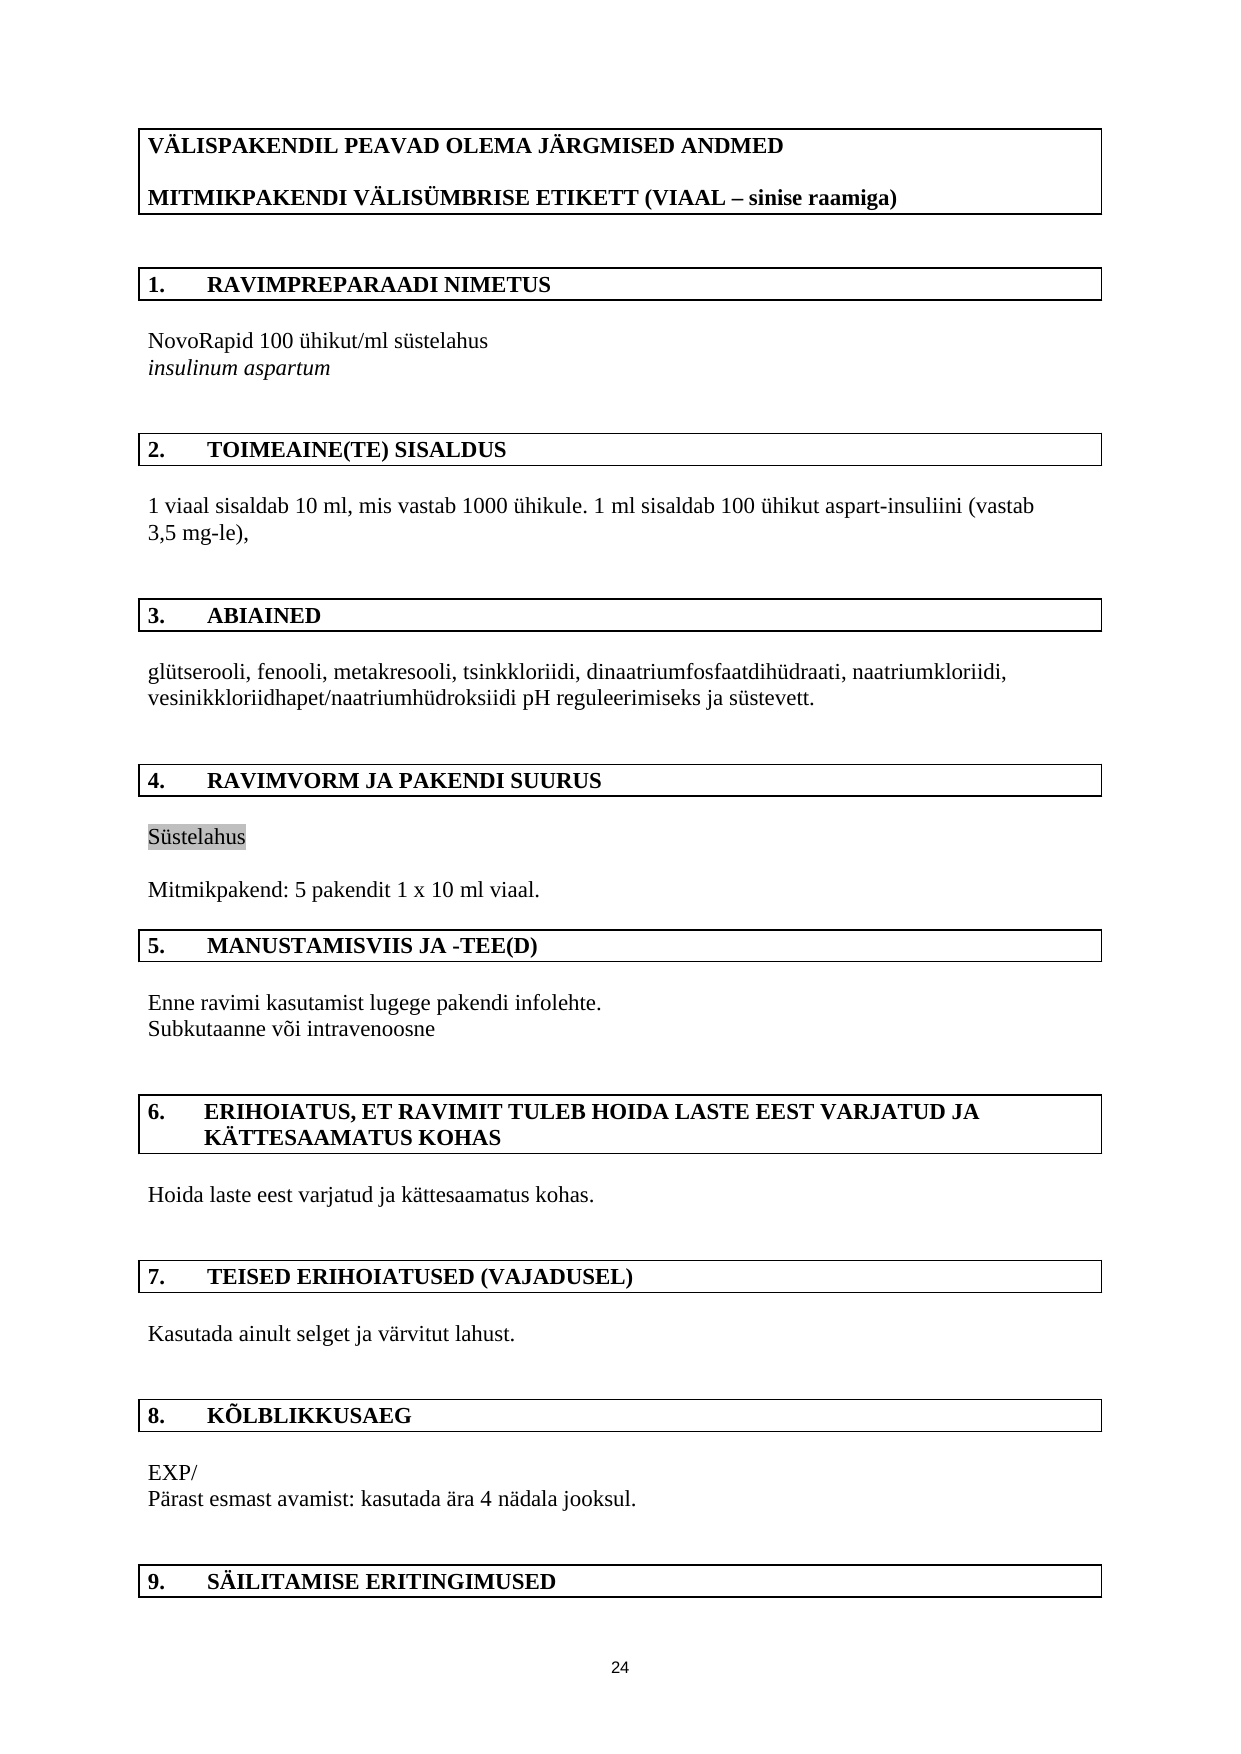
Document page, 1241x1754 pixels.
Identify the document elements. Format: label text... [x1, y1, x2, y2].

text 6. ERIHOIATUS, ET RAVIMIT TULEB HOIDA LASTE EEST VARJATUD JA KÄTTESAAMATUS KOHAS [140, 1096, 1101, 1153]
text 4. RAVIMVORM JA PAKENDI SUURUS [140, 765, 1101, 795]
text glütserooli, fenooli, metakresooli, tsinkkloriidi, dinaatriumfosfaatdihüdraati, naatriumkloriidi, vesinikkloriidhapet/naatriumhüdroksiidi pH reguleerimiseks ja süstevett. [148, 658, 1092, 711]
text EXP/ [148, 1459, 1092, 1485]
text 5. MANUSTAMISVIIS JA -TEE(D) [140, 931, 1101, 961]
text VÄLPAKENDIL PEAVAD OLEMA JÄRGMED ANDMED [140, 130, 1101, 158]
text Süstelahus [148, 823, 1092, 850]
text Subkutaanne või intravenoosne [148, 1015, 1092, 1042]
text Kasutada ainult selget ja värvitut lahust. [148, 1320, 1092, 1346]
text MITMIKPAKENDI VÄLÜMBRE ETIKETT (VIAAL – sinise raamiga) [140, 181, 1101, 213]
text NovoRapid 100 ühikut/ml süstelahus [148, 327, 1092, 353]
text 3. ABIAINED [140, 600, 1101, 630]
text 1 viaal sisaldab 10 ml, mis vastab 1000 ühikule. 1 ml sisaldab 100 ühikut aspart-insuliini (vastab 3,5 mg-le), [148, 493, 1092, 545]
text Enne ravimi kasutamist lugege pakendi infolehte. [148, 989, 1092, 1015]
text 2. TOIMEAINE(TE) SISALDUS [140, 434, 1101, 465]
text 1. RAVIMPREPARAADI NIMETUS [140, 269, 1101, 299]
text 8. KÕLBLIKKUSAEG [140, 1400, 1101, 1431]
text 7. TEISED ERIHOIATUSED (VAJADUSEL) [140, 1261, 1101, 1292]
text Mitmikpakend: 5 pakendit 1 x 10 ml viaal. [148, 876, 1092, 902]
text insulinum aspartum [148, 353, 1092, 380]
text 9. SÄILITAMISE ERITINGIMUSED [140, 1566, 1101, 1596]
text Pärast esmast avamist: kasutada ära 4 nädala jooksul. [148, 1485, 1092, 1511]
text Hoida laste eest varjatud ja kättesaamatus kohas. [148, 1181, 1092, 1207]
